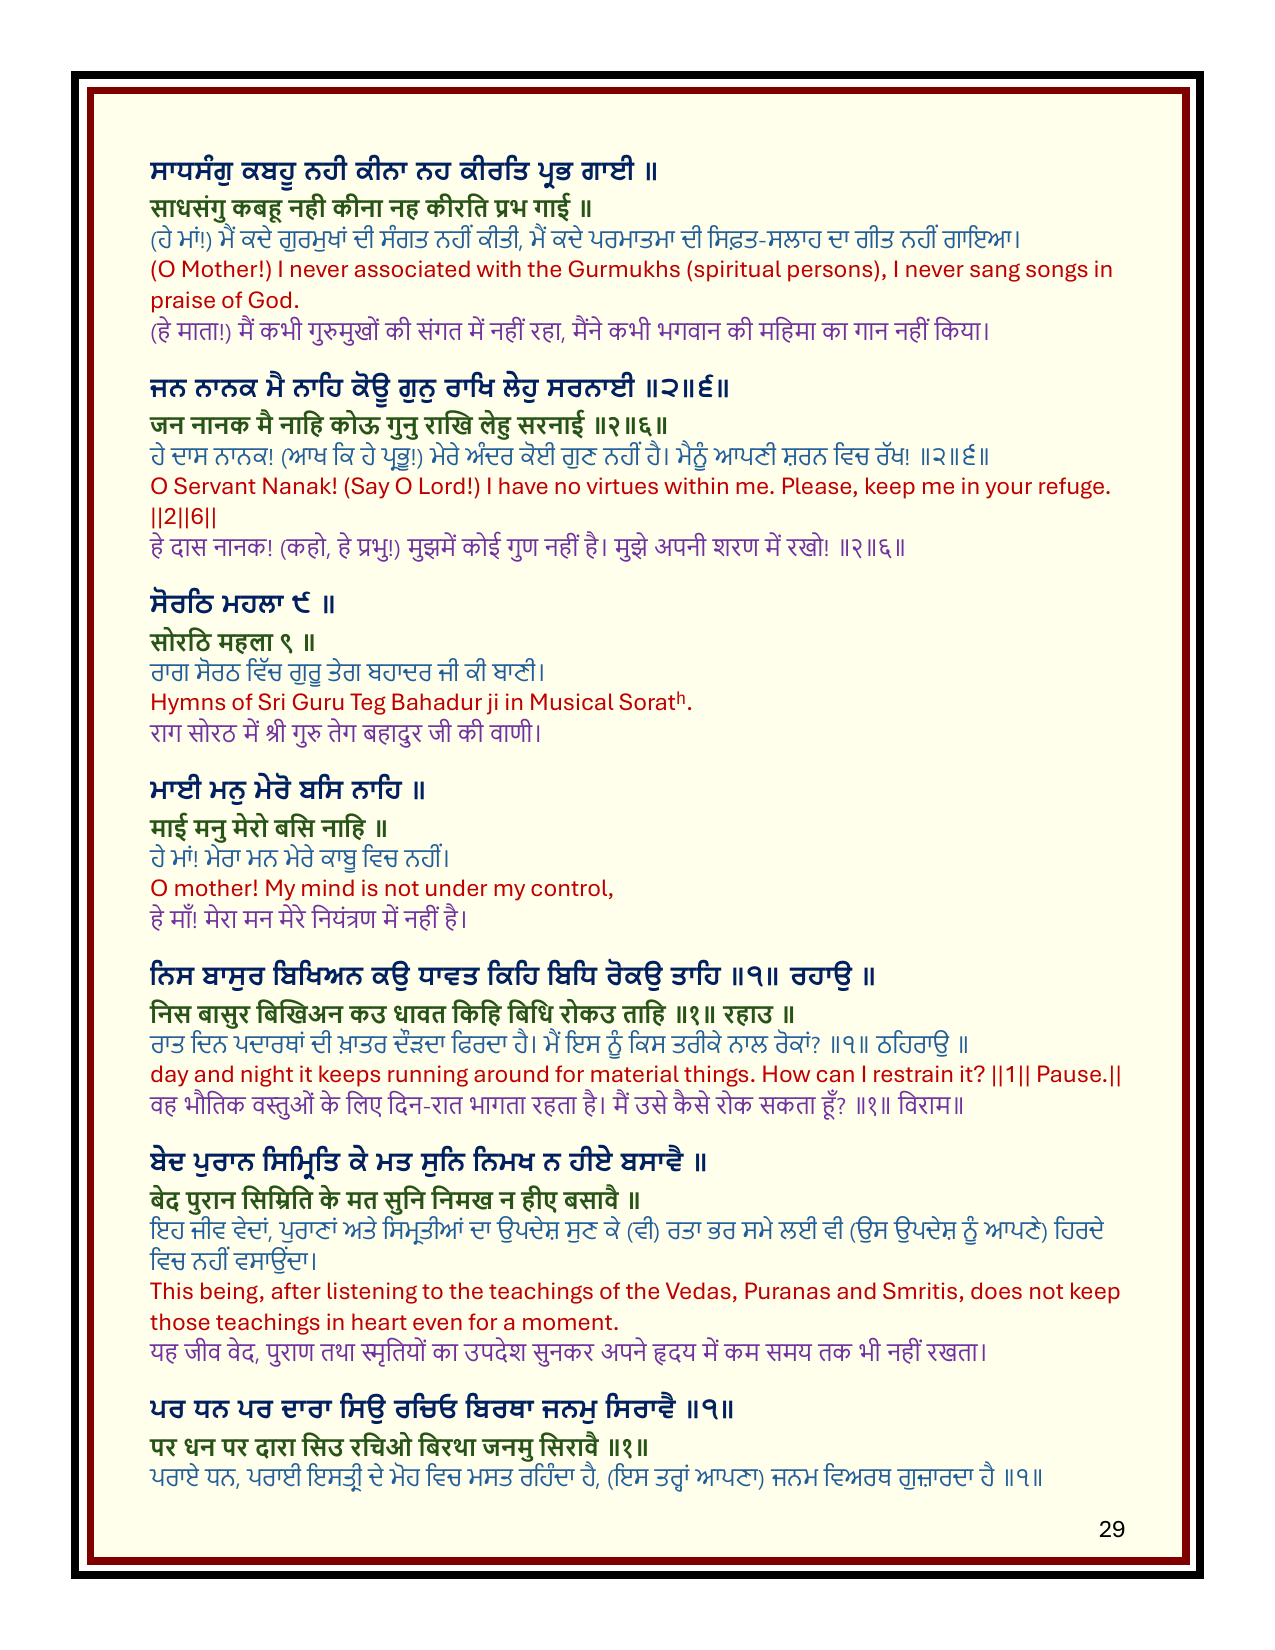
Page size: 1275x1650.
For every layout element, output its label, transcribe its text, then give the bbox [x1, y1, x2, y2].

text पर धन पर दारा सिउ रचिओ बिरथा जनमु सिरावै ॥१॥ [150, 1431, 1125, 1462]
text (ਹੇ ਮਾਂ!) ਮੈਂ ਕਦੇ ਗੁਰਮੁਖਾਂ ਦੀ ਸੰਗਤ ਨਹੀਂ ਕੀਤੀ, ਮੈਂ ਕਦੇ ਪਰਮਾਤਮਾ ਦੀ ਸਿਫ਼ਤ-ਸਲਾਹ ਦਾ ਗੀਤ ਨਹੀਂ ਗਾਇਆ। [150, 224, 1125, 254]
text ਮਾਈ ਮਨੁ ਮੇਰੋ ਬਸਿ ਨਾਹਿ ॥ [150, 769, 1125, 812]
text O mother! My mind is not under my control, [150, 873, 1125, 904]
text O Servant Nanak! (Say O Lord!) I have no virtues within me. Please, keep me in your refuge. ||2||6|| [150, 471, 1125, 532]
text बेद पुरान सिम्रिति के मत सुनि निमख न हीए बसावै ॥ [150, 1184, 1125, 1215]
text हे दास नानक! (कहो, हे प्रभु!) मुझमें कोई गुण नहीं है। मुझे अपनी शरण में रखो! ॥२॥६॥ [420, 532, 643, 562]
text जन नानक मै नाहि कोऊ गुनु राखि लेहु सरनाई ॥२॥६॥ [150, 410, 506, 440]
text ਪਰ ਧਨ ਪਰ ਦਾਰਾ ਸਿਉ ਰਚਿਓ ਬਿਰਥਾ ਜਨਮੁ ਸਿਰਾਵੈ ॥੧॥ [150, 1388, 1125, 1431]
text ਪਰਾਏ ਧਨ, ਪਰਾਈ ਇਸਤ੍ਰੀ ਦੇ ਮੋਹ ਵਿਚ ਮਸਤ ਰਹਿੰਦਾ ਹੈ, (ਇਸ ਤਰ੍ਹਾਂ ਆਪਣਾ) ਜਨਮ ਵਿਅਰਥ ਗੁਜ਼ਾਰਦਾ ਹੈ ॥੧॥ [150, 1462, 1125, 1492]
text ਬੇਦ ਪੁਰਾਨ ਸਿਮ੍ਰਿਤਿ ਕੇ ਮਤ ਸੁਨਿ ਨਿਮਖ ਨ ਹੀਏ ਬਸਾਵੈ ॥ [150, 1141, 1125, 1184]
text ਰਾਤ ਦਿਨ ਪਦਾਰਥਾਂ ਦੀ ਖ਼ਾਤਰ ਦੌੜਦਾ ਫਿਰਦਾ ਹੈ। ਮੈਂ ਇਸ ਨੂੰ ਕਿਸ ਤਰੀਕੇ ਨਾਲ ਰੋਕਾਂ? ॥੧॥ ਠਹਿਰਾਉ ॥ [150, 1029, 1125, 1059]
text ਜਨ ਨਾਨਕ ਮੈ ਨਾਹਿ ਕੋਊ ਗੁਨੁ ਰਾਖਿ ਲੇਹੁ ਸਰਨਾਈ ॥੨॥੬॥ [150, 367, 1125, 410]
text हे माँ! मेरा मन मेरे नियंत्रण में नहीं है। [150, 904, 1125, 934]
text यह जीव वेद, पुराण तथा स्मृतियों का उपदेश सुनकर अपने हृदय में कम समय तक भी नहीं रखता। [150, 1337, 421, 1367]
text (हे माता!) मैं कभी गुरुमुखों की संगत में नहीं रहा, मैंने कभी भगवान की महिमा का गान नहीं किया। [150, 315, 1125, 346]
text जन नानक मै नाहि कोऊ गुनु राखि लेहु सरनाई ॥२॥६॥ [490, 410, 1125, 440]
text ਹੇ ਮਾਂ! ਮੇਰਾ ਮਨ ਮੇਰੇ ਕਾਬੂ ਵਿਚ ਨਹੀਂ। [150, 843, 1125, 873]
text हे दास नानक! (कहो, हे प्रभु!) मुझमें कोई गुण नहीं है। मुझे अपनी शरण में रखो! ॥२॥६॥ [627, 532, 1125, 562]
text राग सोरठ में श्री गुरु तेग बहादुर जी की वाणी। [150, 718, 1125, 748]
text हे दास नानक! (कहो, हे प्रभु!) मुझमें कोई गुण नहीं है। मुझे अपनी शरण में रखो! ॥२॥६॥ [150, 532, 451, 562]
text ਨਿਸ ਬਾਸੁਰ ਬਿਖਿਅਨ ਕਉ ਧਾਵਤ ਕਿਹਿ ਬਿਧਿ ਰੋਕਉ ਤਾਹਿ ॥੧॥ ਰਹਾਉ ॥ [150, 955, 1125, 998]
text ਇਹ ਜੀਵ ਵੇਦਾਂ, ਪੁਰਾਣਾਂ ਅਤੇ ਸਿਮ੍ਰਤੀਆਂ ਦਾ ਉਪਦੇਸ਼ ਸੁਣ ਕੇ (ਵੀ) ਰਤਾ ਭਰ ਸਮੇ ਲਈ ਵੀ (ਉਸ ਉਪਦੇਸ਼ ਨੂੰ ਆਪਣੇ) ਹਿਰਦੇ ਵਿਚ ਨਹੀਂ ਵਸਾਉਂਦਾ। [150, 1215, 1125, 1276]
text (O Mother!) I never associated with the Gurmukhs (spiritual persons), I never sang songs in praise of God. [150, 254, 1125, 315]
text ਹੇ ਦਾਸ ਨਾਨਕ! (ਆਖ ਕਿ ਹੇ ਪ੍ਰਭੂ!) ਮੇਰੇ ਅੰਦਰ ਕੋਈ ਗੁਣ ਨਹੀਂ ਹੈ। ਮੈਨੂੰ ਆਪਣੀ ਸ਼ਰਨ ਵਿਚ ਰੱਖ! ॥੨॥੬॥ [150, 440, 1125, 471]
text ਰਾਗ ਸੋਰਠ ਵਿੱਚ ਗੁਰੂ ਤੇਗ ਬਹਾਦਰ ਜੀ ਕੀ ਬਾਣੀ। [150, 657, 1125, 687]
text यह जीव वेद, पुराण तथा स्मृतियों का उपदेश सुनकर अपने हृदय में कम समय तक भी नहीं रखता। [380, 1337, 1125, 1367]
text साधसंगु कबहू नही कीना नह कीरति प्रभ गाई ॥ [150, 193, 1125, 224]
text सोरठि महला ९ ॥ [150, 626, 1125, 657]
text ਸਾਧਸੰਗੁ ਕਬਹੂ ਨਹੀ ਕੀਨਾ ਨਹ ਕੀਰਤਿ ਪ੍ਰਭ ਗਾਈ ॥ [150, 150, 1125, 193]
text वह भौतिक वस्तुओं के लिए दिन-रात भागता रहता है। मैं उसे कैसे रोक सकता हूँ? ॥१॥ विराम॥ [150, 1090, 1125, 1120]
text माई मनु मेरो बसि नाहि ॥ [150, 812, 1125, 843]
text निस बासुर बिखिअन कउ धावत किहि बिधि रोकउ ताहि ॥१॥ रहाउ ॥ [150, 998, 1125, 1029]
text ਸੋਰਠਿ ਮਹਲਾ ੯ ॥ [150, 583, 1125, 626]
text This being, after listening to the teachings of the Vedas, Puranas and Smritis, does not keep those teachings in heart even for a moment. [150, 1276, 1125, 1337]
text day and night it keeps running around for material things. How can I restrain it? ||1|| Pause.|| [150, 1059, 1125, 1090]
text Hymns of Sri Guru Teg Bahadur ji in Musical Soratʰ. [150, 687, 1125, 718]
